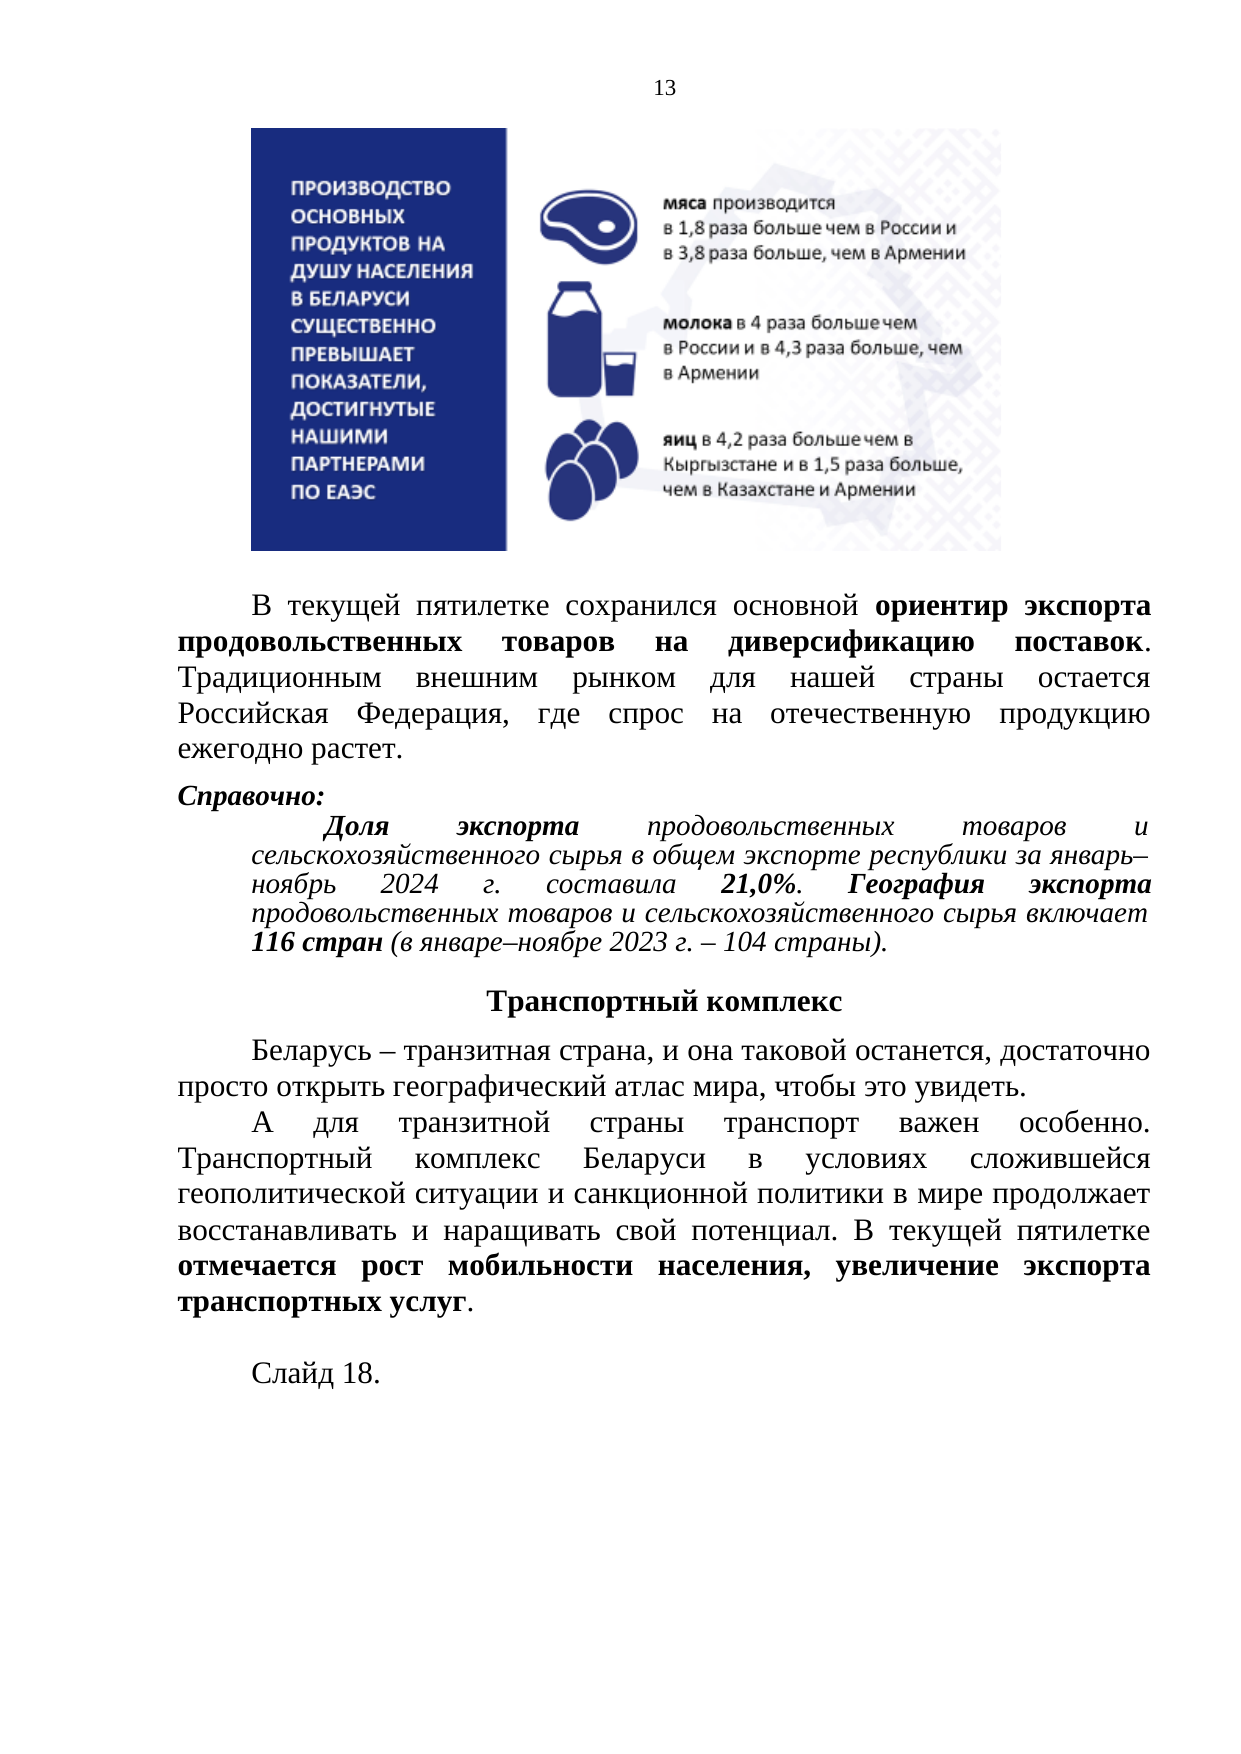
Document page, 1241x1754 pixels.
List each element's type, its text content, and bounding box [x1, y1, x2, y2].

text А для транзитной страны транспорт важен особенно. Транспортный комплекс Беларуси в условиях сложившейся геополитической ситуации и санкционной политики в мире продолжает восстанавливать и наращивать свой потенциал. В текущей пятилетке отмечается рост мобильности населения, увеличение экспорта транспортных услуг. [177, 1103, 1152, 1318]
text Доля экспорта продовольственных товаров и сельскохозяйственного сырья в общем экспорте республики за январь–ноябрь 2024 г. составила 21,0%. География экспорта продовольственных товаров и сельскохозяйственного сырья включает 116 стран (в январе–ноябре 2023 г. – 104 страны). [251, 812, 1152, 958]
text Справочно: [177, 778, 1152, 812]
picture [251, 128, 1002, 551]
text В текущей пятилетке сохранился основной ориентир экспорта продовольственных товаров на диверсификацию поставок. Традиционным внешним рынком для нашей страны остается Российская Федерация, где спрос на отечественную продукцию ежегодно растет. [177, 586, 1152, 766]
text Слайд 18. [177, 1354, 1152, 1390]
text Транспортный комплекс [177, 983, 1152, 1018]
text Беларусь – транзитная страна, и она таковой останется, достаточно просто открыть географический атлас мира, чтобы это увидеть. [177, 1031, 1152, 1103]
